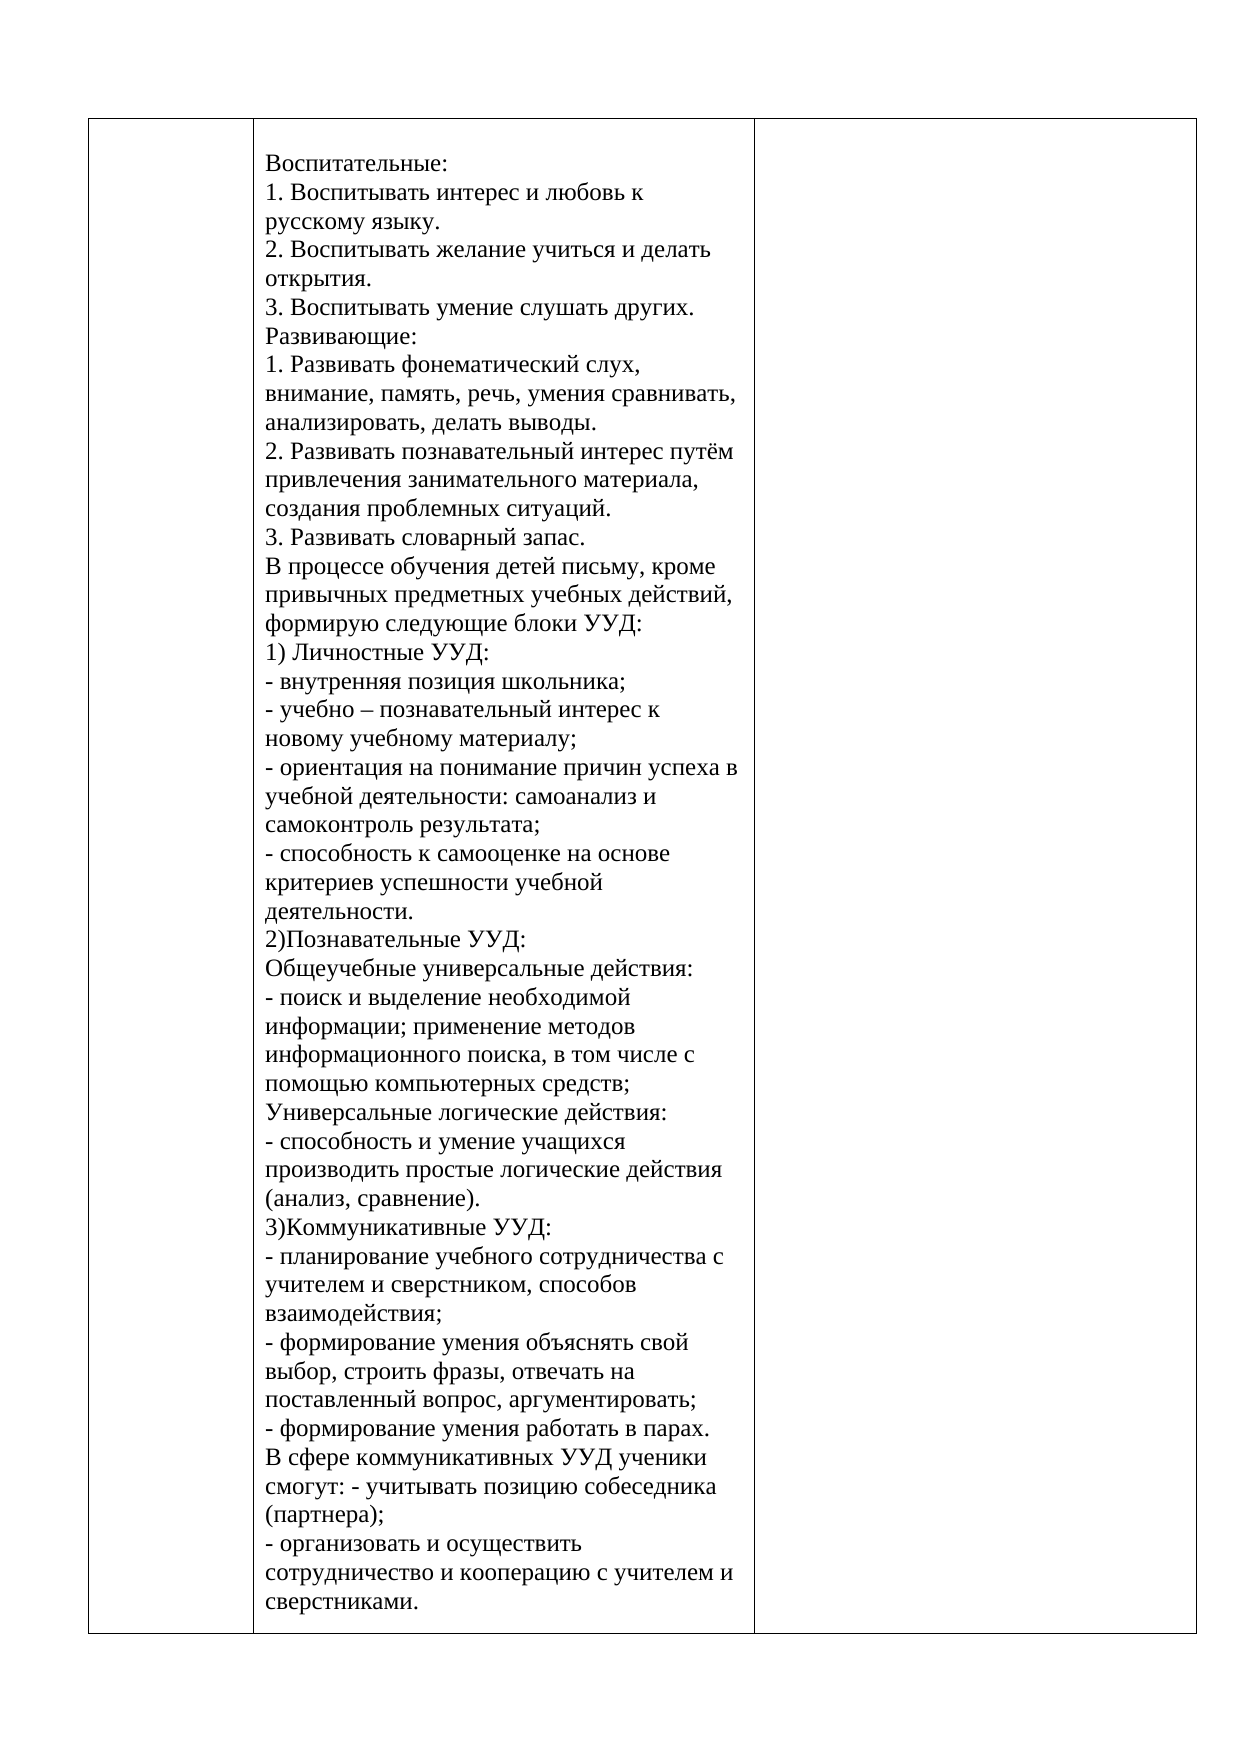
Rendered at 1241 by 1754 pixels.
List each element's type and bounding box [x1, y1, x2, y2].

table_cell [755, 119, 1196, 1633]
table_cell [89, 119, 253, 1633]
table_cell [254, 119, 754, 1633]
